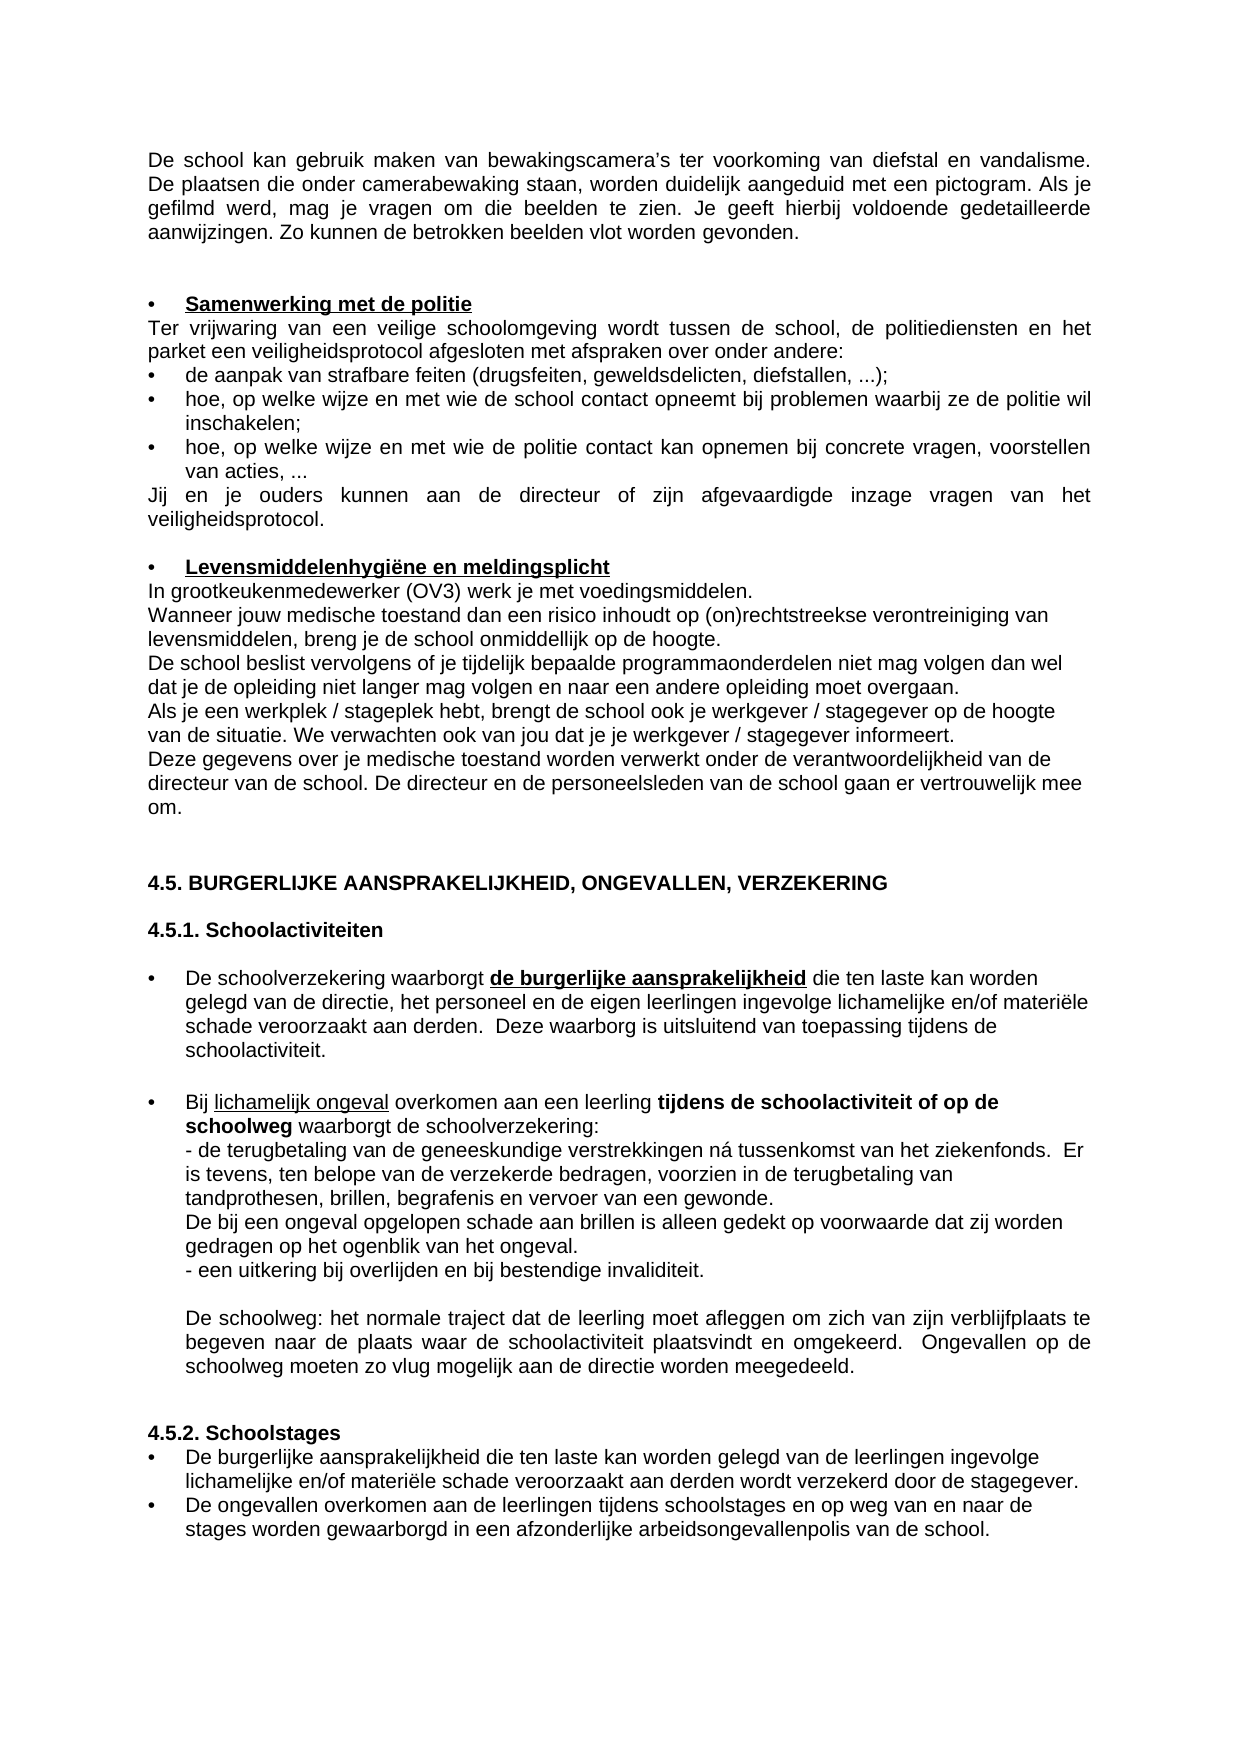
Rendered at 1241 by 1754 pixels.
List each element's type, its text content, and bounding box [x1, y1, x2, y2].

text De school kan gebruik maken van bewakingscamera’s ter voorkoming van diefstal en vandalisme. De plaatsen die onder camerabewaking staan, worden duidelijk aangeduid met een pictogram. Als je gefilmd werd, mag je vragen om die beelden te zien. Je geeft hierbij voldoende gedetailleerde aanwijzingen. Zo kunnen de betrokken beelden vlot worden gevonden. [148, 148, 1093, 243]
list Bij lichamelijk ongeval overkomen aan een leerling tijdens de schoolactiviteit of op de schoolweg waarborgt de schoolverzekering: - de terugbetaling van de geneeskundige verstrekkingen ná tussenkomst van het ziekenfonds. Er is tevens, ten belope van de verzekerde bedragen, voorzien in de terugbetaling van tandprothesen, brillen, begrafenis en vervoer van een gewonde. De bij een ongeval opgelopen schade aan brillen is alleen gedekt op voorwaarde dat zij worden gedragen op het ogenblik van het ongeval. [148, 1090, 1093, 1258]
list Samenwerking met de politie [148, 291, 1093, 315]
text Deze gegevens over je medische toestand worden verwerkt onder de verantwoordelijkheid van de directeur van de school. De directeur en de personeelsleden van de school gaan er vertrouwelijk mee om. [148, 747, 1093, 818]
text Ter vrijwaring van een veilige schoolomgeving wordt tussen de school, de politiediensten en het parket een veiligheidsprotocol afgesloten met afspraken over onder andere: [148, 315, 1093, 363]
text - een uitkering bij overlijden en bij bestendige invaliditeit. [185, 1258, 1093, 1282]
text 4.5.1. Schoolactiviteiten [148, 918, 1093, 942]
text Jij en je ouders kunnen aan de directeur of zijn afgevaardigde inzage vragen van het veiligheidsprotocol. [148, 483, 1093, 531]
text 4.5. BURGERLIJKE AANSPRAKELIJKHEID, ONGEVALLEN, VERZEKERING [148, 870, 1093, 894]
text De schoolweg: het normale traject dat de leerling moet afleggen om zich van zijn verblijfplaats te begeven naar de plaats waar de schoolactiviteit plaatsvindt en omgekeerd. Ongevallen op de schoolweg moeten zo vlug mogelijk aan de directie worden meegedeeld. [185, 1306, 1093, 1378]
list hoe, op welke wijze en met wie de politie contact kan opnemen bij concrete vragen, voorstellen van acties, ... [148, 435, 1093, 483]
text In grootkeukenmedewerker (OV3) werk je met voedingsmiddelen. [148, 579, 1093, 603]
list De schoolverzekering waarborgt de burgerlijke aansprakelijkheid die ten laste kan worden gelegd van de directie, het personeel en de eigen leerlingen ingevolge lichamelijke en/of materiële schade veroorzaakt aan derden. Deze waarborg is uitsluitend van toepassing tijdens de schoolactiviteit. [148, 966, 1093, 1090]
list hoe, op welke wijze en met wie de school contact opneemt bij problemen waarbij ze de politie wil inschakelen; [148, 387, 1093, 435]
list de aanpak van strafbare feiten (drugsfeiten, geweldsdelicten, diefstallen, ...); [148, 363, 1093, 387]
list Levensmiddelenhygiëne en meldingsplicht [148, 555, 1093, 579]
text Als je een werkplek / stageplek hebt, brengt de school ook je werkgever / stagegever op de hoogte van de situatie. We verwachten ook van jou dat je je werkgever / stagegever informeert. [148, 699, 1093, 747]
text De school beslist vervolgens of je tijdelijk bepaalde programmaonderdelen niet mag volgen dan wel dat je de opleiding niet langer mag volgen en naar een andere opleiding moet overgaan. [148, 651, 1093, 699]
list De ongevallen overkomen aan de leerlingen tijdens schoolstages en op weg van en naar de stages worden gewaarborgd in een afzonderlijke arbeidsongevallenpolis van de school. [148, 1493, 1093, 1541]
text 4.5.2. Schoolstages [148, 1421, 1093, 1445]
text Wanneer jouw medische toestand dan een risico inhoudt op (on)rechtstreekse verontreiniging van levensmiddelen, breng je de school onmiddellijk op de hoogte. [148, 603, 1093, 651]
list De burgerlijke aansprakelijkheid die ten laste kan worden gelegd van de leerlingen ingevolge lichamelijke en/of materiële schade veroorzaakt aan derden wordt verzekerd door de stagegever. [148, 1445, 1093, 1493]
